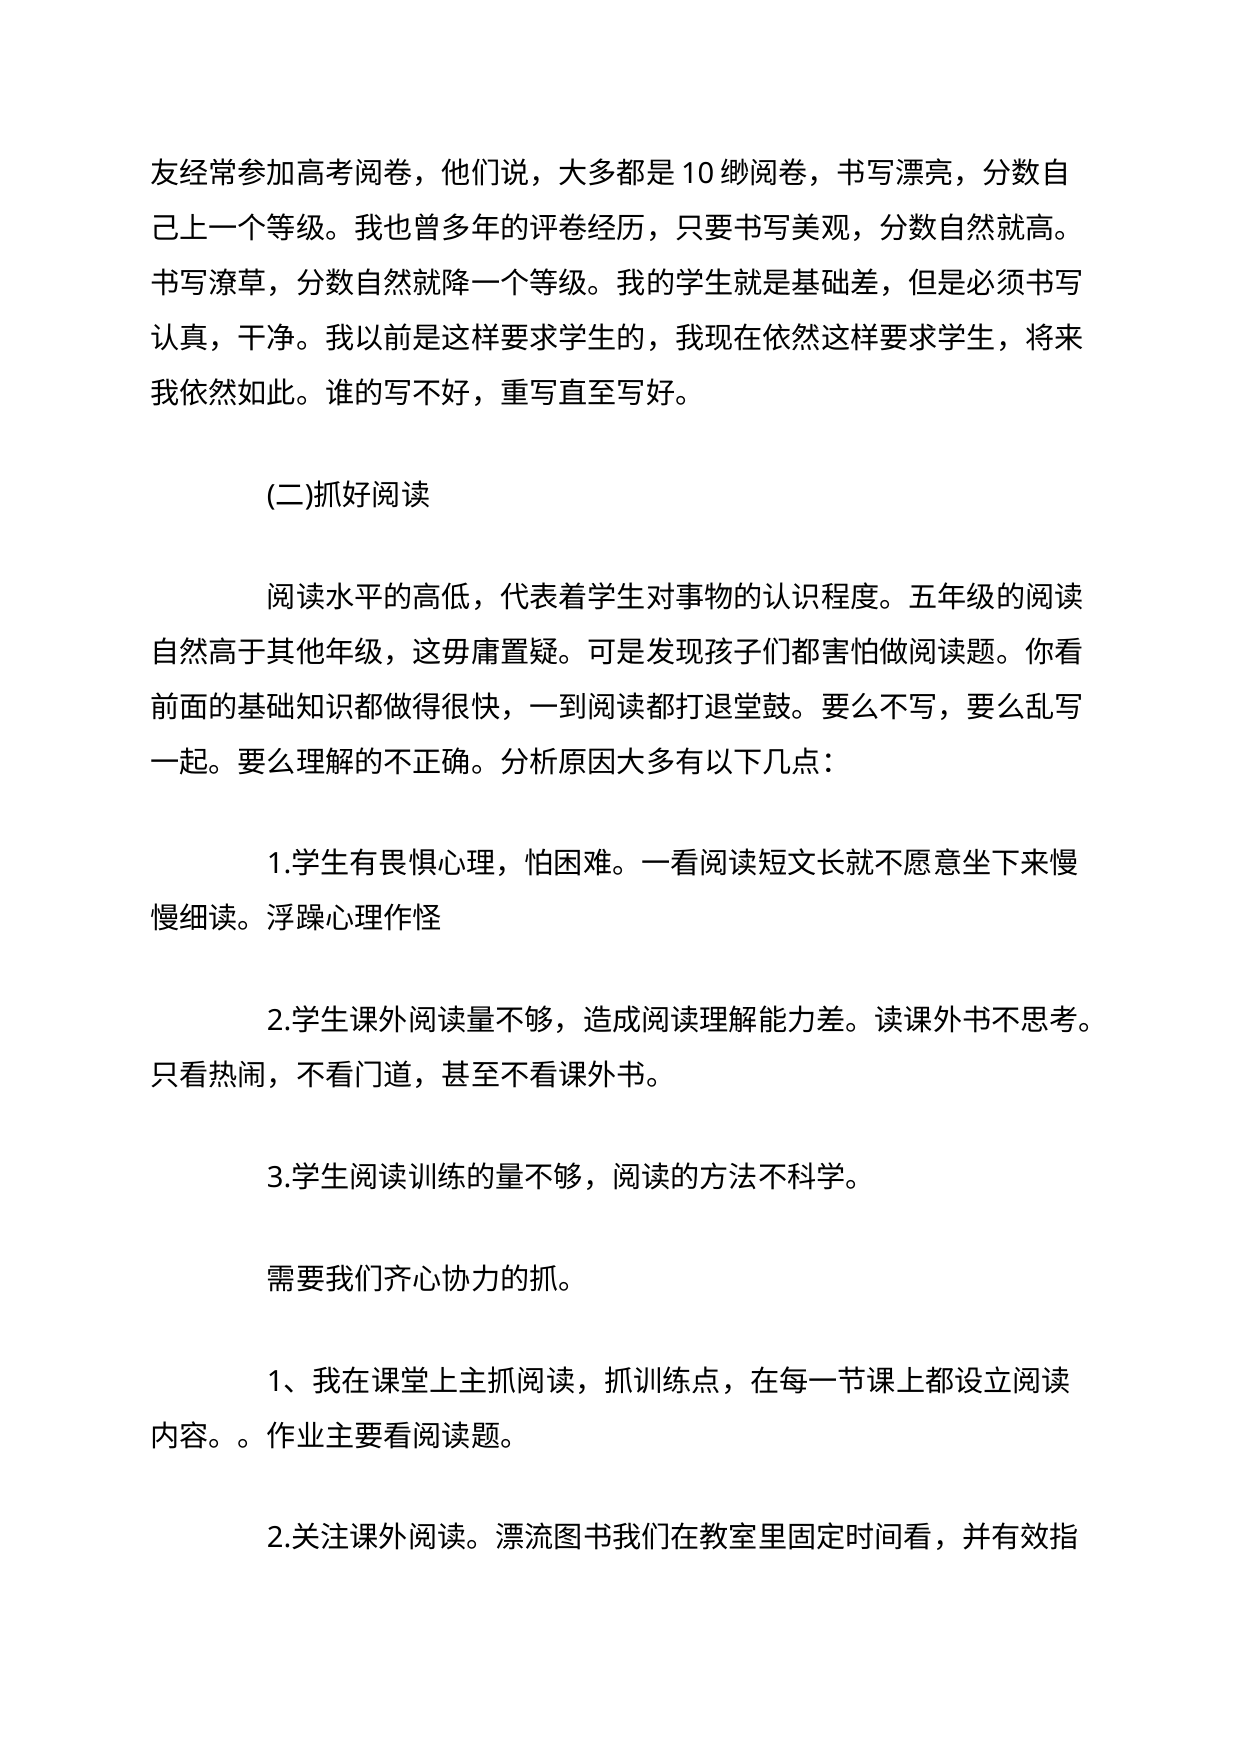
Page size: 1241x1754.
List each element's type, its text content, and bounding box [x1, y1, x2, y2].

text 2.学生课外阅读量不够，造成阅读理解能力差。读课外书不思考。只看热闹，不看门道，甚至不看课外书。 [150, 997, 1090, 1094]
text 1.学生有畏惧心理，怕困难。一看阅读短文长就不愿意坐下来慢慢细读。浮躁心理作怪 [150, 840, 1090, 937]
text (二)抓好阅读 [150, 471, 1090, 514]
text 1、我在课堂上主抓阅读，抓训练点，在每一节课上都设立阅读内容。。作业主要看阅读题。 [150, 1357, 1090, 1454]
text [150, 150, 1090, 412]
text 3.学生阅读训练的量不够，阅读的方法不科学。 [150, 1153, 1090, 1196]
text 阅读水平的高低，代表着学生对事物的认识程度。五年级的阅读自然高于其他年级，这毋庸置疑。可是发现孩子们都害怕做阅读题。你看前面的基础知识都做得很快，一到阅读都打退堂鼓。要么不写，要么乱写一起。要么理解的不正确。分析原因大多有以下几点： [150, 573, 1090, 780]
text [150, 1514, 1090, 1556]
text 需要我们齐心协力的抓。 [150, 1255, 1090, 1298]
